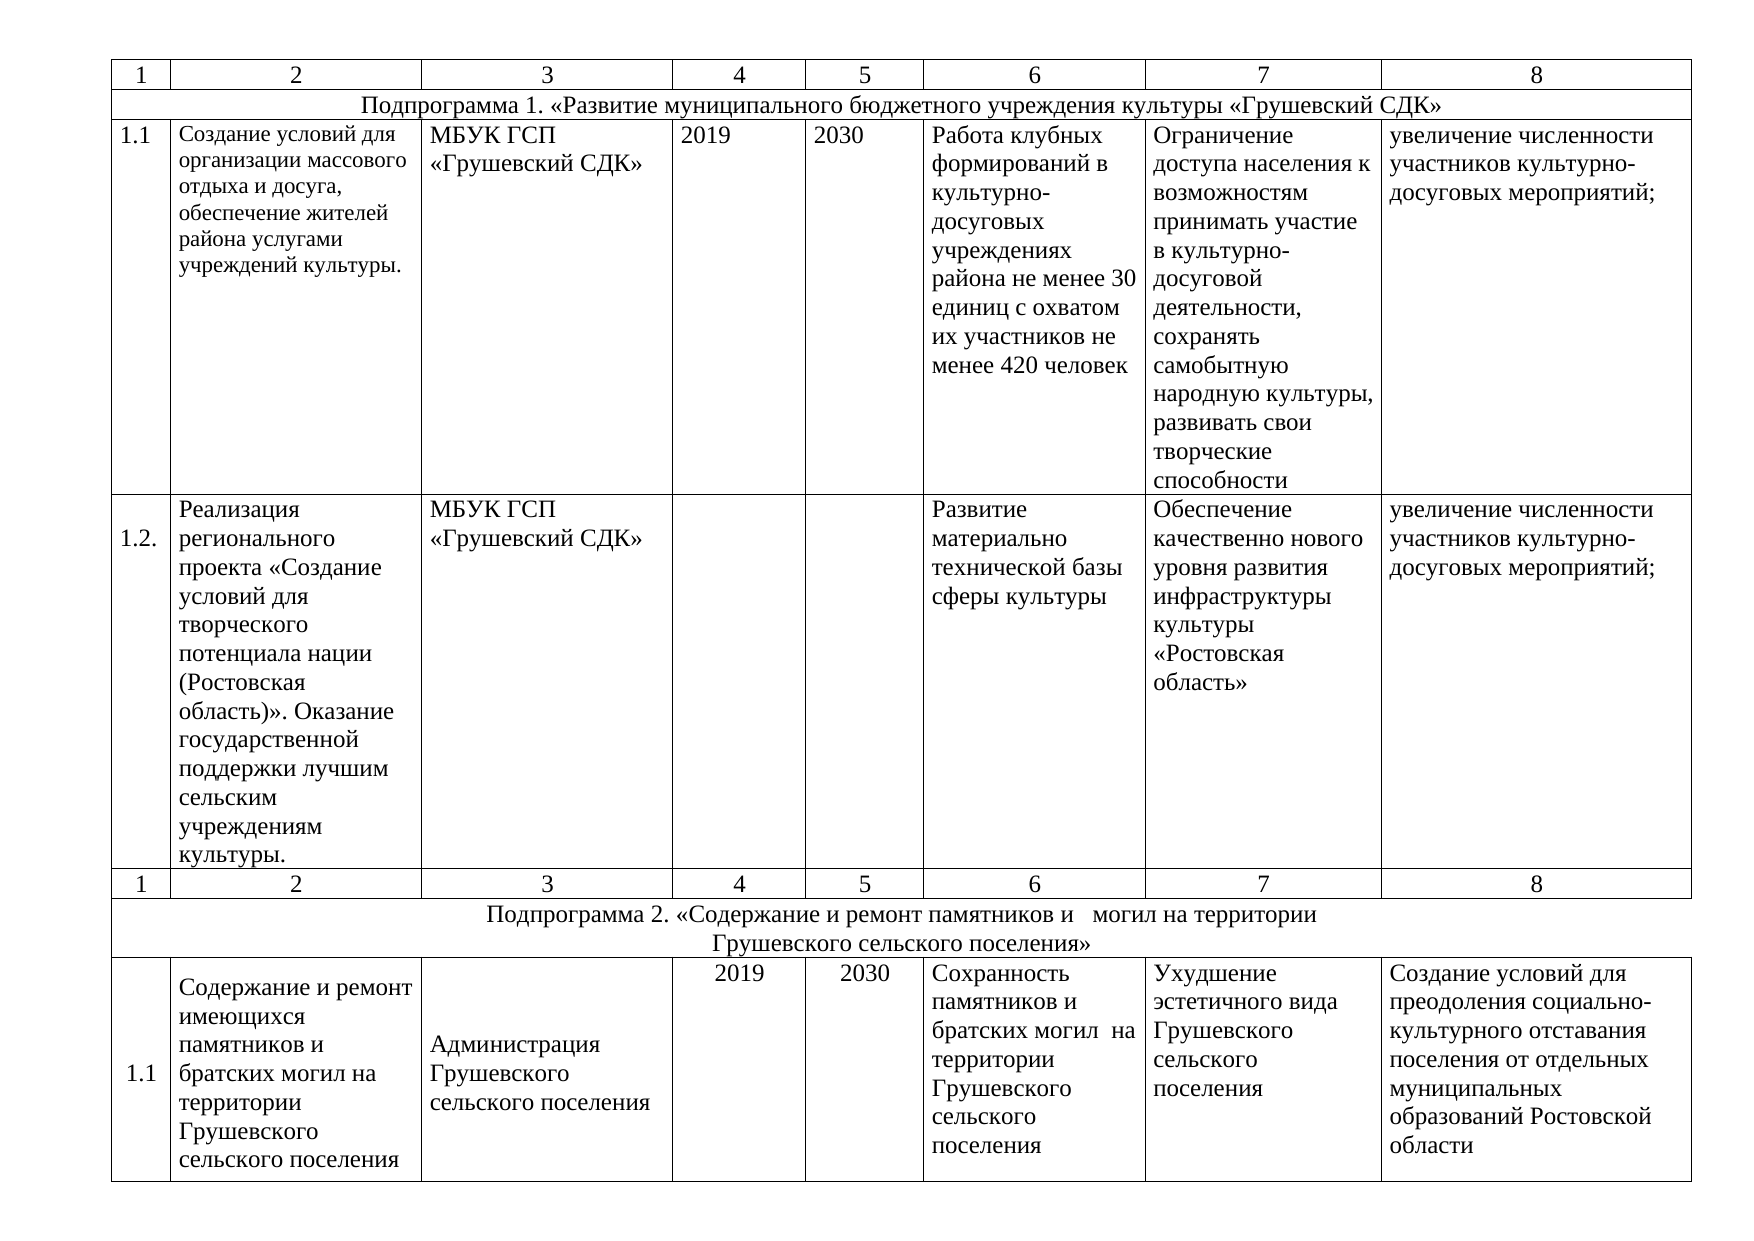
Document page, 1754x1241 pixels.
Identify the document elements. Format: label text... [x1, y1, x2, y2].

table_cell Создание условий для преодоления социально-культурного отставания поселения от отдельных муниципальных образований Ростовской области [1382, 958, 1691, 1181]
table_cell 1 [112, 869, 170, 898]
table_header 7 [1146, 60, 1381, 89]
table_header 5 [806, 60, 923, 89]
table_cell [673, 495, 805, 868]
table_cell Ухудшение эстетичного вида Грушевского сельского поселения [1146, 958, 1381, 1181]
table_cell 1.1 [112, 120, 170, 493]
table_header 4 [673, 60, 805, 89]
table_header 2 [171, 60, 421, 89]
table_cell 3 [422, 869, 672, 898]
table_cell 2 [171, 869, 421, 898]
table_header 3 [422, 60, 672, 89]
table_cell Подпрограмма 2. «Содержание и ремонт памятников и могил на территории Грушевского сельского поселения» [112, 899, 1692, 957]
table_cell 2019 [673, 120, 805, 493]
table_cell 7 [1146, 869, 1381, 898]
table_cell 2019 [673, 958, 805, 1181]
table_cell Ограничение доступа населения к возможностям принимать участие в культурно-досуговой деятельности, сохранять самобытную народную культуры, развивать свои творческие способности [1146, 120, 1381, 493]
table_cell Работа клубных формирований в культурно-досуговых учреждениях района не менее 30 единиц с охватом их участников не менее 420 человек [924, 120, 1145, 493]
table_cell 8 [1382, 869, 1691, 898]
table_cell 4 [673, 869, 805, 898]
table_cell 5 [806, 869, 923, 898]
table_cell Развитие материально технической базы сферы культуры [924, 495, 1145, 868]
table_header 8 [1382, 60, 1691, 89]
table_cell Создание условий для организации массового отдыха и досуга, обеспечение жителей района услугами учреждений культуры. [171, 120, 421, 493]
table_cell Реализация регионального проекта «Создание условий для творческого потенциала нации (Ростовская область)». Оказание государственной поддержки лучшим сельским учреждениям культуры. [171, 495, 421, 868]
table_header 6 [924, 60, 1145, 89]
table_cell увеличение численности участников культурно-досуговых мероприятий; [1382, 495, 1691, 868]
table_cell Сохранность памятников и братских могил на территории Грушевского сельского поселения [924, 958, 1145, 1181]
table_cell 2030 [806, 958, 923, 1181]
table_cell Содержание и ремонт имеющихся памятников и братских могил на территории Грушевского сельского поселения [171, 958, 421, 1181]
table_cell Администрация Грушевского сельского поселения [422, 958, 672, 1181]
table_cell [806, 495, 923, 868]
table_cell 6 [924, 869, 1145, 898]
table_cell МБУК ГСП «Грушевский СДК» [422, 120, 672, 493]
table_header 1 [112, 60, 170, 89]
table_cell 1.2. [112, 495, 170, 868]
table_cell 2030 [806, 120, 923, 493]
table_cell МБУК ГСП «Грушевский СДК» [422, 495, 672, 868]
table_cell Подпрограмма 1. «Развитие муниципального бюджетного учреждения культуры «Грушевский СДК» [112, 90, 1691, 119]
table_cell увеличение численности участников культурно-досуговых мероприятий; [1382, 120, 1691, 493]
table_cell 1.1 [112, 958, 170, 1181]
table_cell Обеспечение качественно нового уровня развития инфраструктуры культуры «Ростовская область» [1146, 495, 1381, 868]
